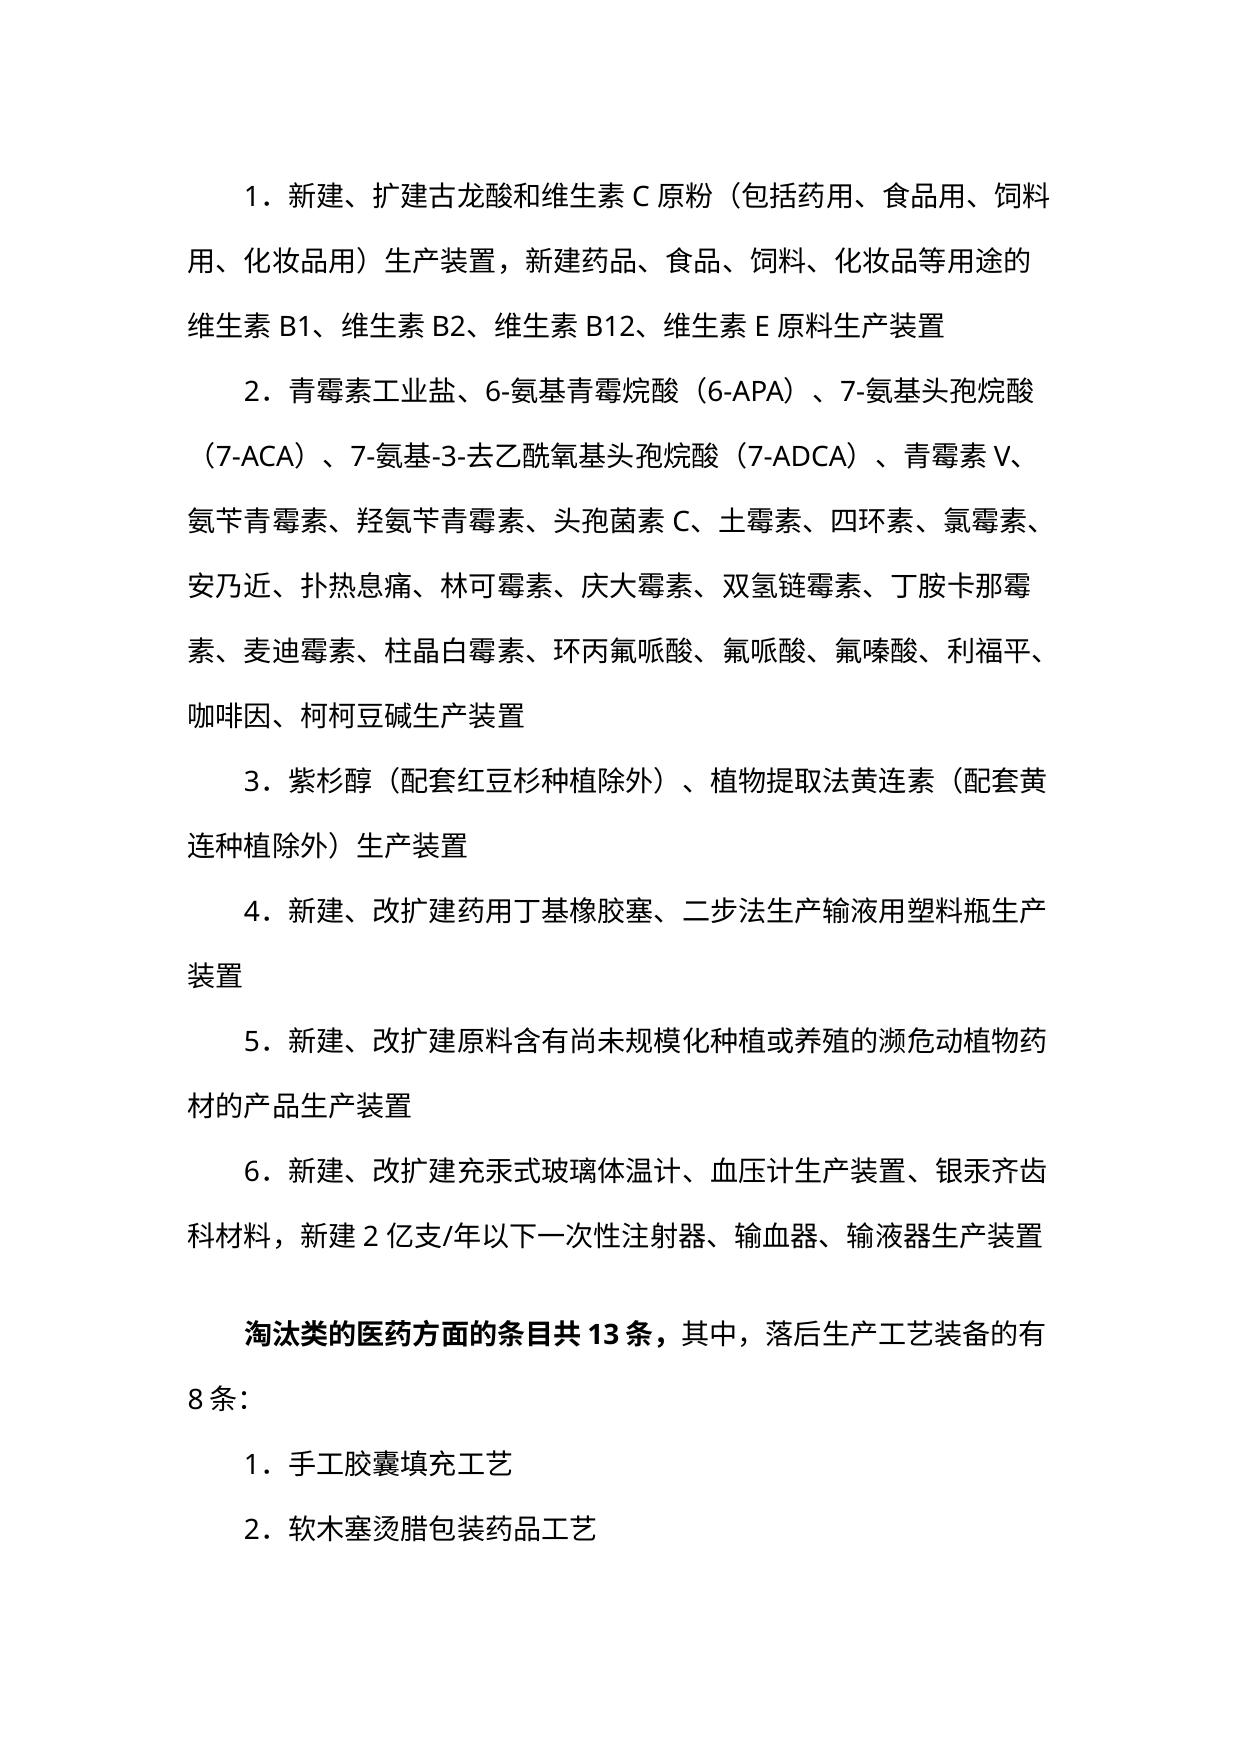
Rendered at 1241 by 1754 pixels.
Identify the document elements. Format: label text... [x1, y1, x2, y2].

list 4．新建、改扩建药用丁基橡胶塞、二步法生产输液用塑料瓶生产装置 [187, 877, 1053, 1007]
list 2．青霉素工业盐、6-氨基青霉烷酸（6-APA）、7-氨基头孢烷酸 （7-ACA）、7-氨基-3-去乙酰氧基头孢烷酸（7-ADCA）、青霉素 V、氨苄青霉素、羟氨苄青霉素、头孢菌素 C、土霉素、四环素、氯霉素、安乃近、扑热息痛、林可霉素、庆大霉素、双氢链霉素、丁胺卡那霉素、麦迪霉素、柱晶白霉素、环丙氟哌酸、氟哌酸、氟嗪酸、利福平、咖啡因、柯柯豆碱生产装置 [187, 357, 1053, 747]
list 淘汰类的医药方面的条目共13条，其中，落后生产工艺装备的有8条： [187, 1299, 1053, 1429]
list 2．软木塞烫腊包装药品工艺 [187, 1494, 1053, 1559]
list 1．新建、扩建古龙酸和维生素 C 原粉（包括药用、食品用、饲料用、化妆品用）生产装置，新建药品、食品、饲料、化妆品等用途的维生素 B1、维生素 B2、维生素 B12、维生素 E 原料生产装置 [187, 162, 1053, 357]
list 1．手工胶囊填充工艺 [187, 1429, 1053, 1494]
list 6．新建、改扩建充汞式玻璃体温计、血压计生产装置、银汞齐齿科材料，新建 2 亿支/年以下一次性注射器、输血器、输液器生产装置 [187, 1137, 1053, 1299]
list 3．紫杉醇（配套红豆杉种植除外）、植物提取法黄连素（配套黄连种植除外）生产装置 [187, 747, 1053, 877]
list 5．新建、改扩建原料含有尚未规模化种植或养殖的濒危动植物药材的产品生产装置 [187, 1007, 1053, 1137]
